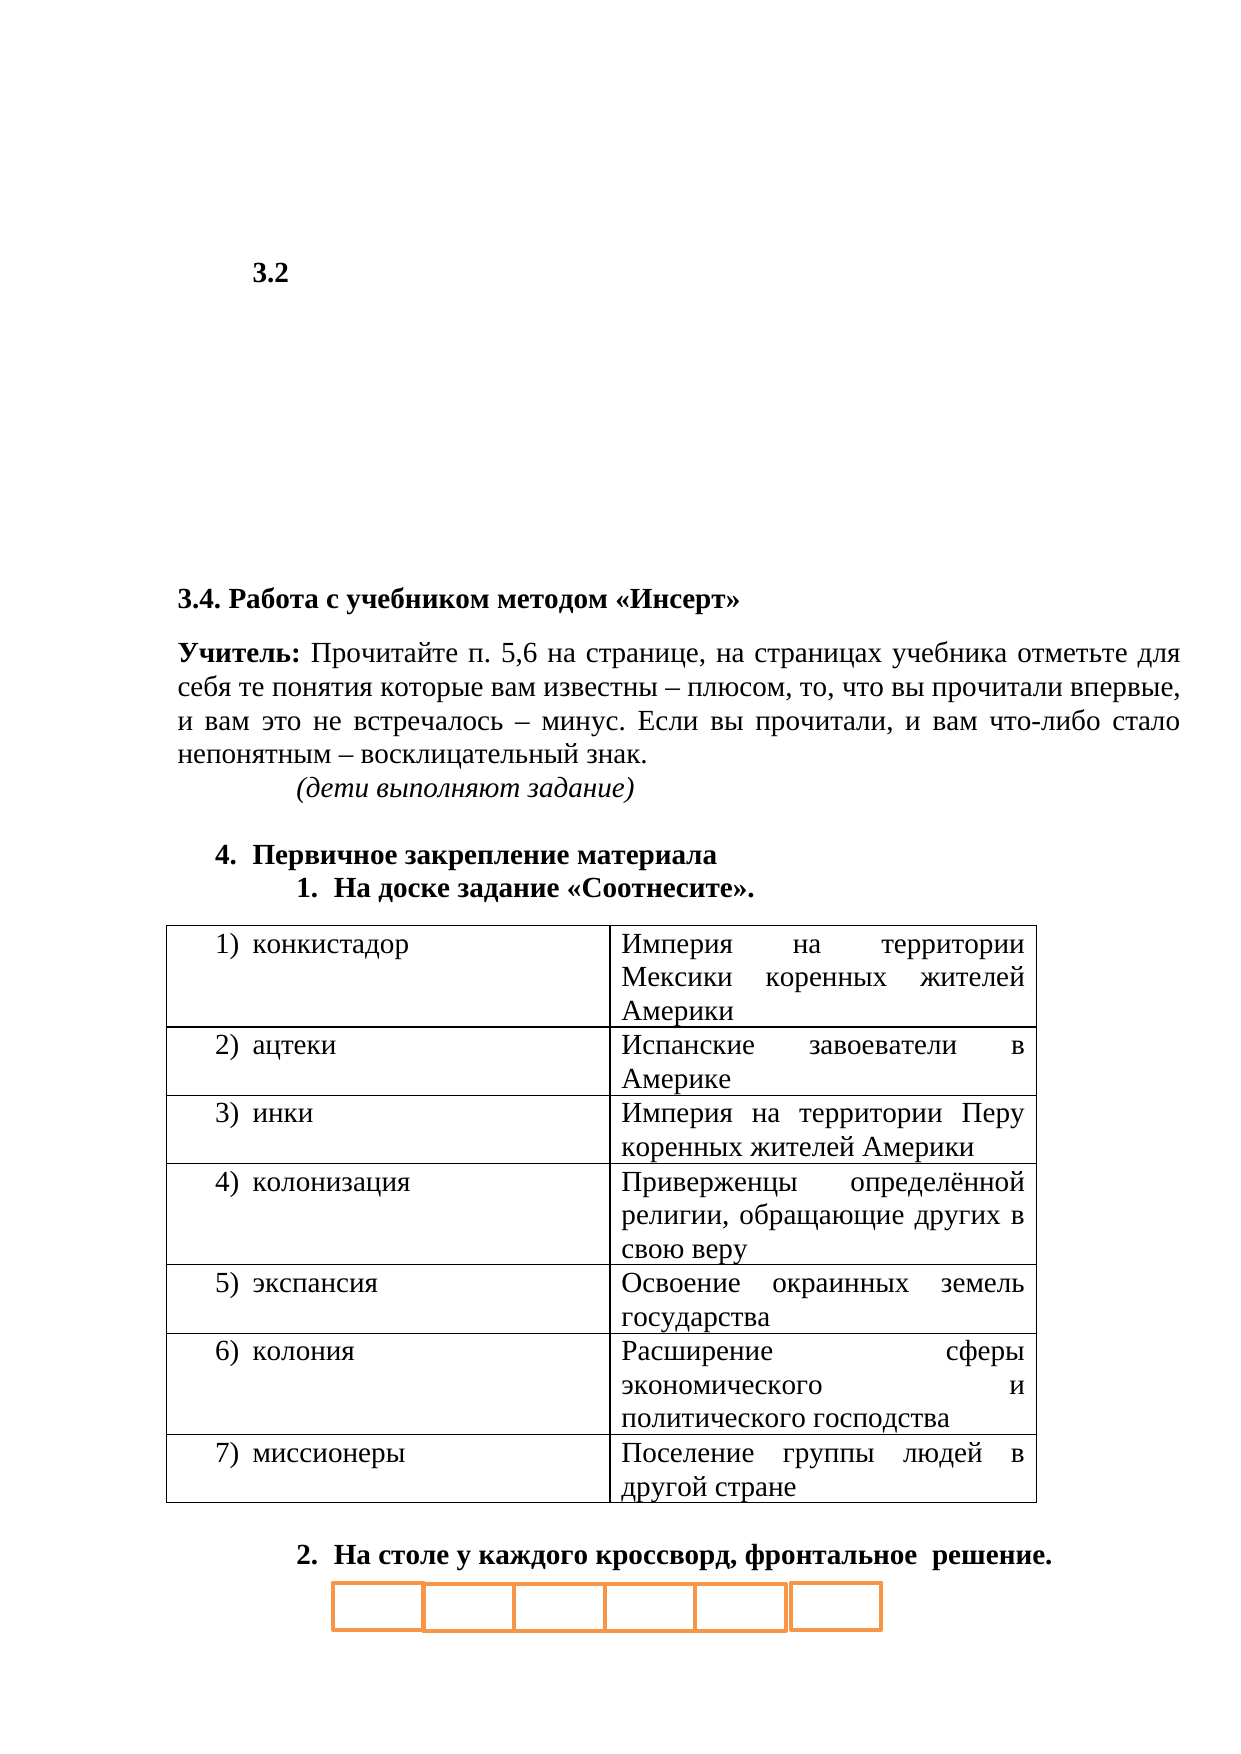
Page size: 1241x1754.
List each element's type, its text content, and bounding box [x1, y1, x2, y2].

table_cell инки [167, 1096, 609, 1163]
list (дети выполняют задание) [296, 770, 1181, 803]
table_cell Расширение сферы экономического и политического господства [611, 1334, 1036, 1434]
list На доске задание «Соотнесите». [296, 870, 1181, 904]
table_cell Приверженцы определённой религии, обращающие других в свою веру [611, 1164, 1036, 1264]
table_cell Испанские завоеватели в Америке [611, 1028, 1036, 1094]
table_header конкистадор [167, 926, 609, 1026]
table_cell экспансия [167, 1265, 609, 1332]
text 3.4. Работа с учебником методом «Инсерт» [177, 581, 1181, 615]
table_header Империя на территории Мексики коренных жителей Америки [611, 926, 1036, 1026]
table_cell Поселение группы людей в другой стране [611, 1435, 1036, 1502]
table_cell колонизация [167, 1164, 609, 1264]
list Первичное закрепление материала [215, 837, 1181, 870]
list На столе у каждого кроссворд, фронтальное решение. [296, 1537, 1181, 1570]
list Учитель: Прочитайте п. 5,6 на странице, на страницах учебника отметьте для себя те понятия которые вам известны – плюсом, то, что вы прочитали впервые, и вам это не встречалось – минус. Если вы прочитали, и вам что-либо стало непонятным – восклицательный знак. [177, 636, 1181, 770]
table_cell ацтеки [167, 1028, 609, 1094]
table_cell Империя на территории Перу коренных жителей Америки [611, 1096, 1036, 1163]
table_cell колония [167, 1334, 609, 1434]
table_cell Освоение окраинных земель государства [611, 1265, 1036, 1332]
table_cell миссионеры [167, 1435, 609, 1502]
